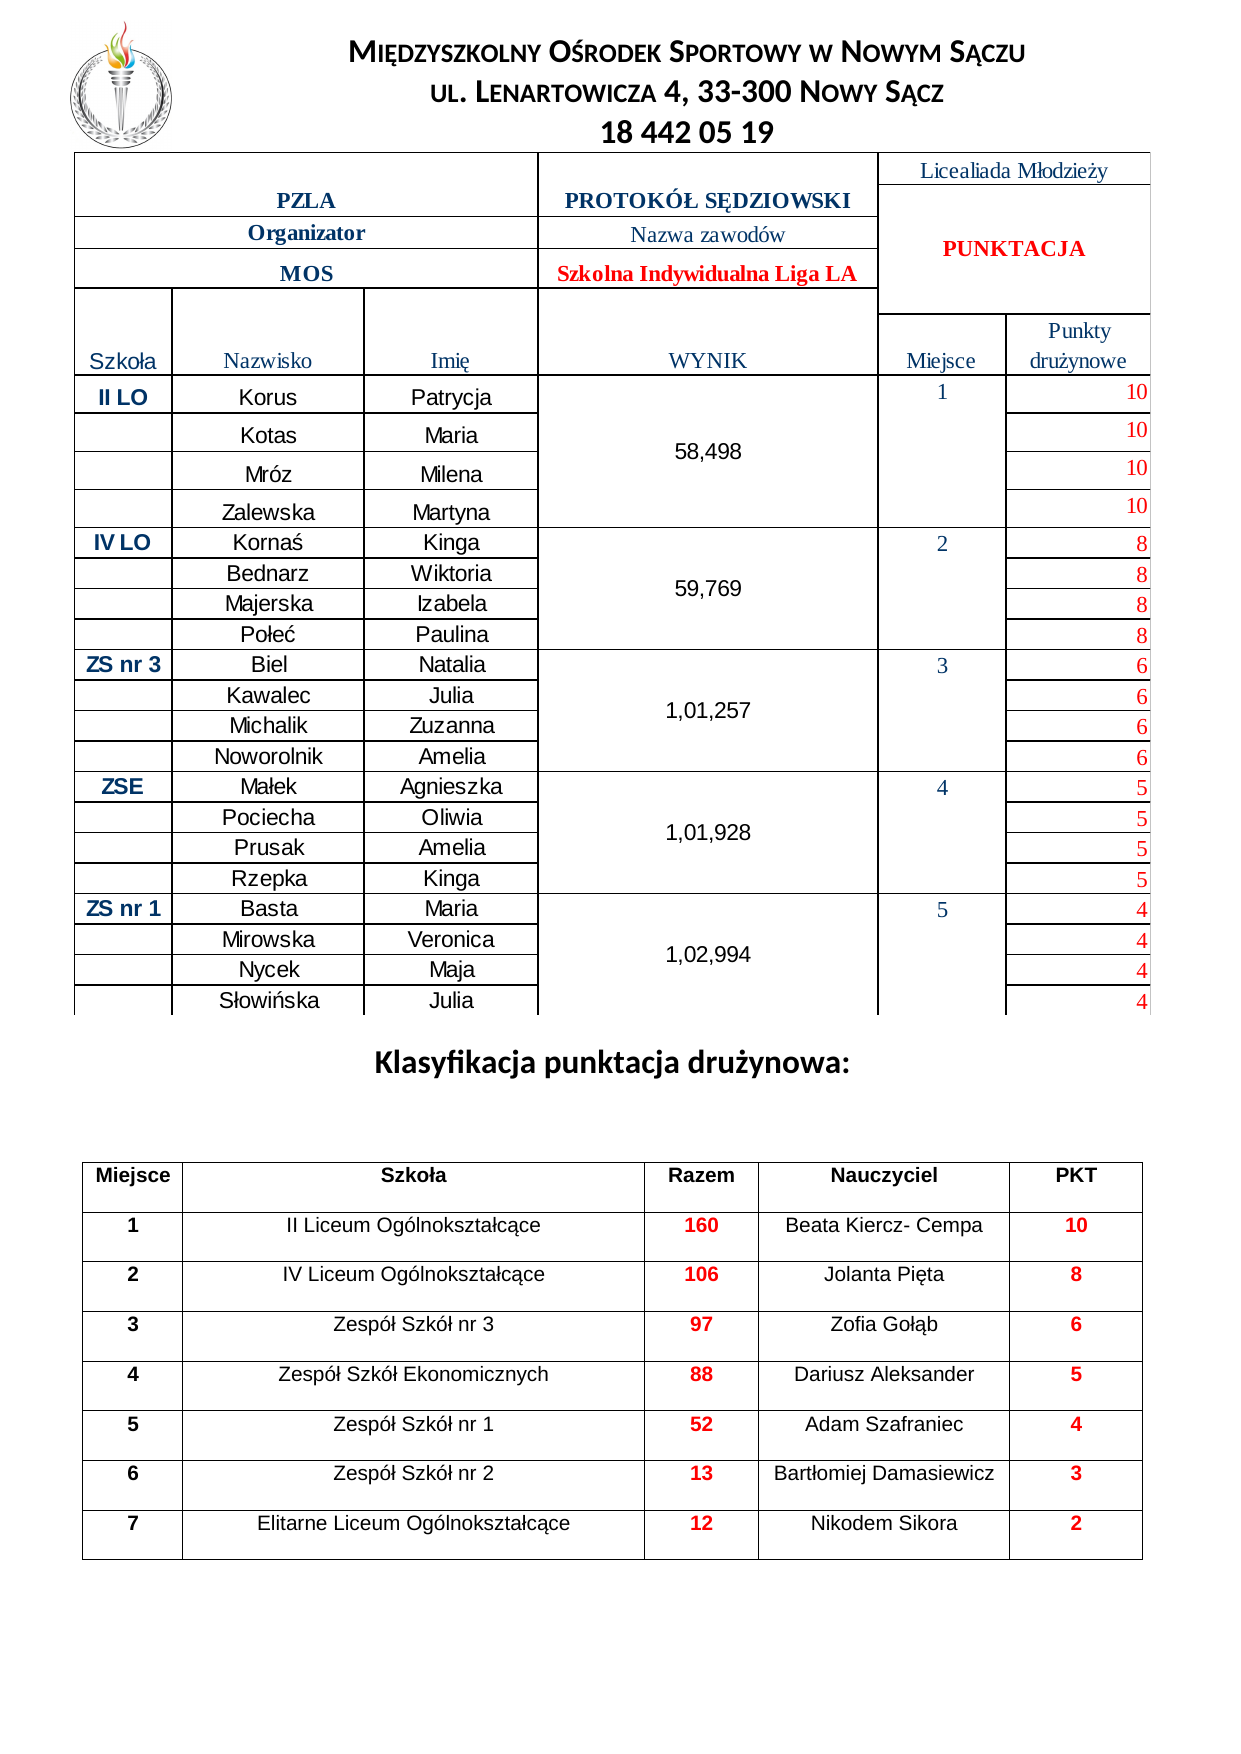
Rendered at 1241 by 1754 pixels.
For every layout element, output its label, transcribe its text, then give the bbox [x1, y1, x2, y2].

table_cell Nikodem Sikora [759, 1511, 1009, 1559]
table_cell 88 [645, 1362, 758, 1410]
table_header Razem [645, 1163, 758, 1212]
table_cell 13 [645, 1461, 758, 1510]
table_cell 97 [645, 1312, 758, 1361]
table_cell Bartłomiej Damasiewicz [759, 1461, 1009, 1510]
table_cell 10 [1010, 1213, 1142, 1261]
table_cell 2 [1010, 1511, 1142, 1559]
table_cell 5 [83, 1411, 182, 1460]
table_header Szkoła [183, 1163, 644, 1212]
table_cell 3 [1010, 1461, 1142, 1510]
table_cell 52 [645, 1411, 758, 1460]
table_header PKT [1010, 1163, 1142, 1212]
table_cell 8 [1010, 1262, 1142, 1311]
table_cell Zofia Gołąb [759, 1312, 1009, 1361]
table_header Miejsce [83, 1163, 182, 1212]
table_cell 3 [83, 1312, 182, 1361]
table_cell 106 [645, 1262, 758, 1311]
table_cell 7 [83, 1511, 182, 1559]
table_cell Beata Kiercz- Cempa [759, 1213, 1009, 1261]
table_cell Dariusz Aleksander [759, 1362, 1009, 1410]
table_cell 2 [83, 1262, 182, 1311]
table_cell IV Liceum Ogólnokształcące [183, 1262, 644, 1311]
table_cell Zespół Szkół nr 1 [183, 1411, 644, 1460]
text Klasyfikacja punktacja drużynowa: [74, 1041, 1152, 1082]
table_cell Zespół Szkół nr 2 [183, 1461, 644, 1510]
table_cell 12 [645, 1511, 758, 1559]
table_cell 4 [83, 1362, 182, 1410]
table_cell Elitarne Liceum Ogólnokształcące [183, 1511, 644, 1559]
table_header Nauczyciel [759, 1163, 1009, 1212]
table_cell Adam Szafraniec [759, 1411, 1009, 1460]
table_cell Jolanta Pięta [759, 1262, 1009, 1311]
table_cell 160 [645, 1213, 758, 1261]
table_cell 6 [1010, 1312, 1142, 1361]
table_cell Zespół Szkół Ekonomicznych [183, 1362, 644, 1410]
table_cell 4 [1010, 1411, 1142, 1460]
table_cell 1 [83, 1213, 182, 1261]
table_cell II Liceum Ogólnokształcące [183, 1213, 644, 1261]
table_cell 5 [1010, 1362, 1142, 1410]
picture [68, 20, 172, 149]
table_cell 6 [83, 1461, 182, 1510]
table_cell Zespół Szkół nr 3 [183, 1312, 644, 1361]
